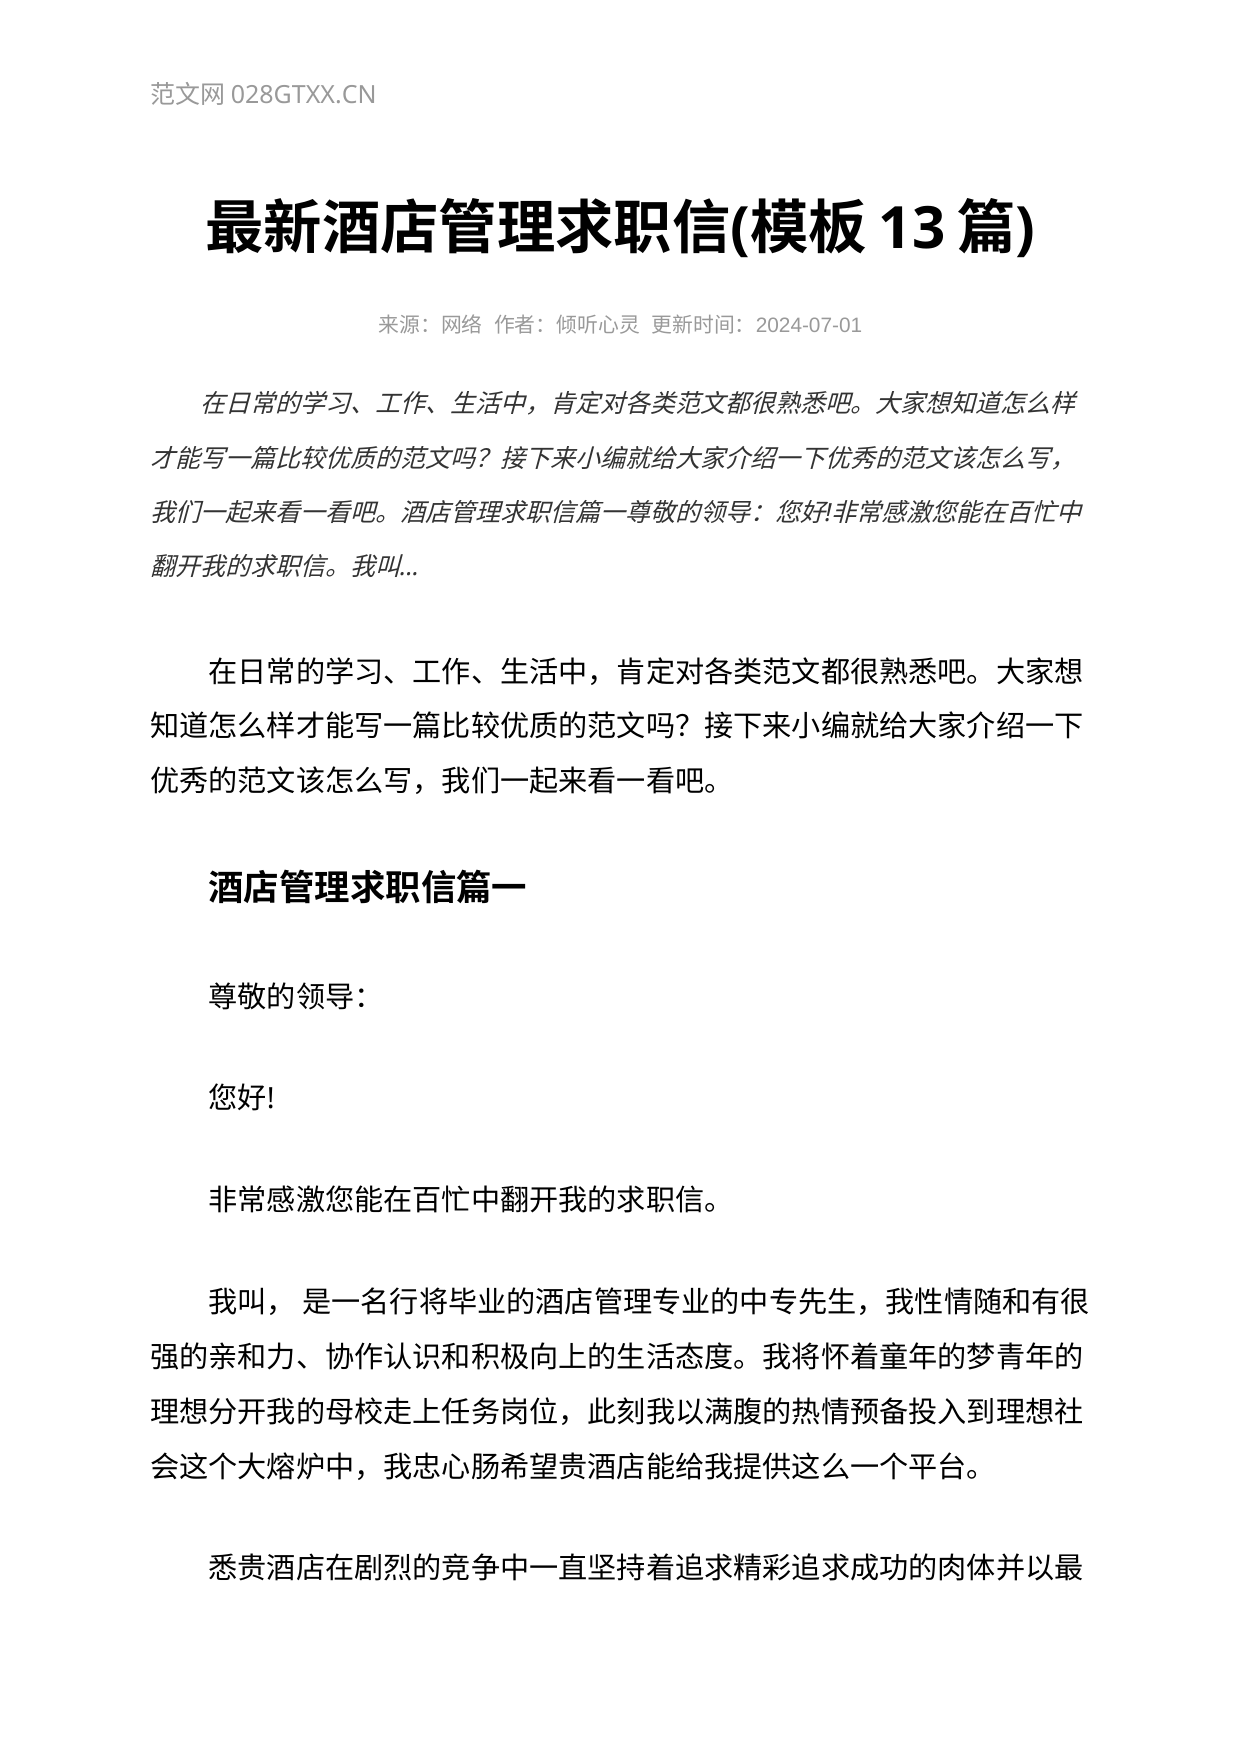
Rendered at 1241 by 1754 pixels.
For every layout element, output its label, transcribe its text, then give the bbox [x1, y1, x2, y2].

text 非常感激您能在百忙中翻开我的求职信。 [150, 1177, 1090, 1219]
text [150, 1545, 1090, 1587]
subtitle 最新酒店管理求职信(模板13篇) [150, 181, 1090, 266]
text 在日常的学习、工作、生活中，肯定对各类范文都很熟悉吧。大家想知道怎么样才能写一篇比较优质的范文吗？接下来小编就给大家介绍一下优秀的范文该怎么写，我们一起来看一看吧。酒店管理求职信篇一尊敬的领导：您好!非常感激您能在百忙中翻开我的求职信。我叫... [150, 384, 1090, 583]
text 尊敬的领导： [150, 973, 1090, 1015]
text 酒店管理求职信篇一 [150, 860, 1090, 911]
text 在日常的学习、工作、生活中，肯定对各类范文都很熟悉吧。大家想知道怎么样才能写一篇比较优质的范文吗？接下来小编就给大家介绍一下优秀的范文该怎么写，我们一起来看一看吧。 [150, 648, 1090, 800]
text 我叫， 是一名行将毕业的酒店管理专业的中专先生，我性情随和有很强的亲和力、协作认识和积极向上的生活态度。我将怀着童年的梦青年的理想分开我的母校走上任务岗位，此刻我以满腹的热情预备投入到理想社会这个大熔炉中，我忠心肠希望贵酒店能给我提供这么一个平台。 [150, 1279, 1090, 1486]
text 来源：网络 作者：倾听心灵 更新时间：2024-07-01 [150, 313, 1090, 337]
text 您好! [150, 1075, 1090, 1117]
